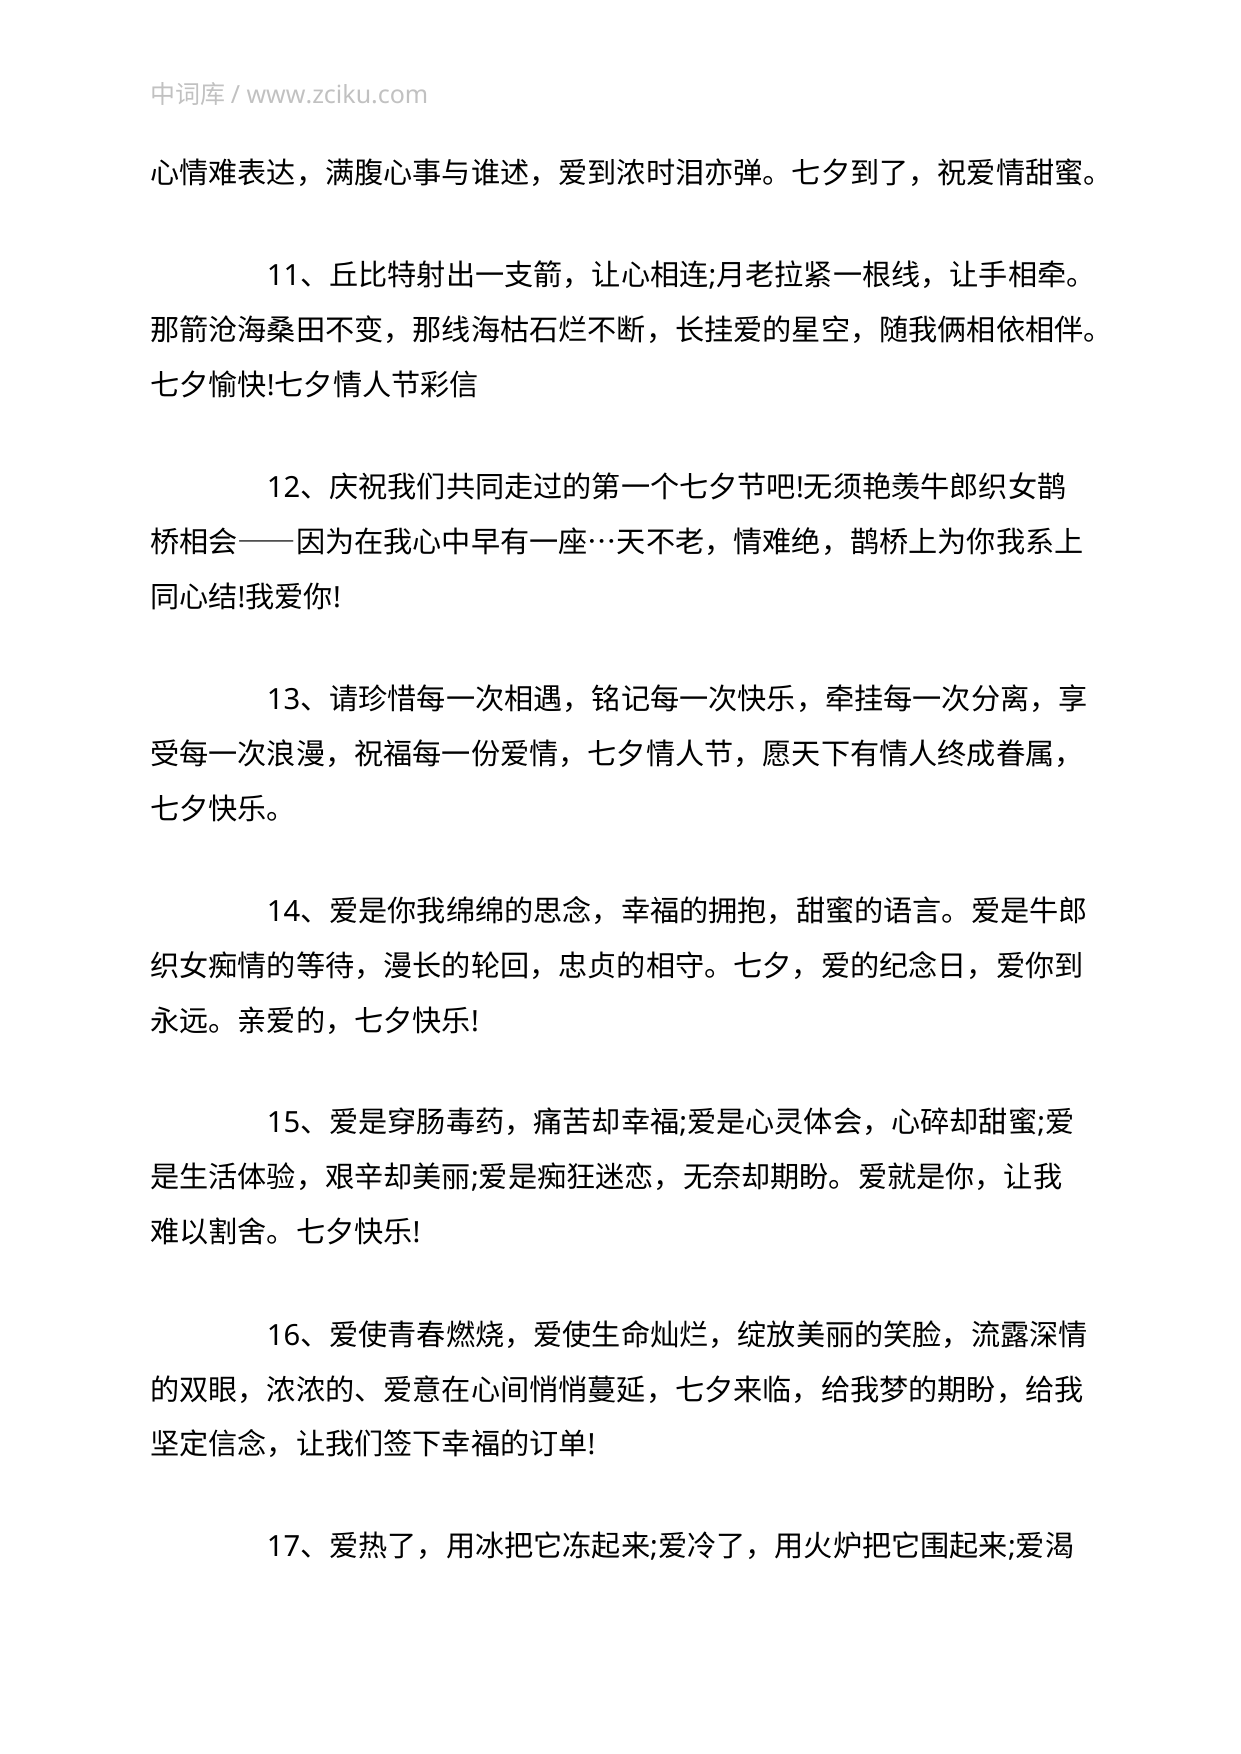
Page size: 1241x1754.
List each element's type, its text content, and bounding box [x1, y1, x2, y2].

text 13、请珍惜每一次相遇，铭记每一次快乐，牵挂每一次分离，享受每一次浪漫，祝福每一份爱情，七夕情人节，愿天下有情人终成眷属，七夕快乐。 [150, 676, 1090, 828]
text 14、爱是你我绵绵的思念，幸福的拥抱，甜蜜的语言。爱是牛郎织女痴情的等待，漫长的轮回，忠贞的相守。七夕，爱的纪念日，爱你到永远。亲爱的，七夕快乐! [150, 887, 1090, 1039]
text 12、庆祝我们共同走过的第一个七夕节吧!无须艳羡牛郎织女鹊桥相会――因为在我心中早有一座…天不老，情难绝，鹊桥上为你我系上同心结!我爱你! [150, 464, 1090, 616]
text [150, 150, 1090, 192]
text 16、爱使青春燃烧，爱使生命灿烂，绽放美丽的笑脸，流露深情的双眼，浓浓的、爱意在心间悄悄蔓延，七夕来临，给我梦的期盼，给我坚定信念，让我们签下幸福的订单! [150, 1311, 1090, 1463]
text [150, 1523, 1090, 1565]
text 15、爱是穿肠毒药，痛苦却幸福;爱是心灵体会，心碎却甜蜜;爱是生活体验，艰辛却美丽;爱是痴狂迷恋，无奈却期盼。爱就是你，让我难以割舍。七夕快乐! [150, 1099, 1090, 1251]
text 11、丘比特射出一支箭，让心相连;月老拉紧一根线，让手相牵。那箭沧海桑田不变，那线海枯石烂不断，长挂爱的星空，随我俩相依相伴。七夕愉快!七夕情人节彩信 [150, 252, 1090, 404]
